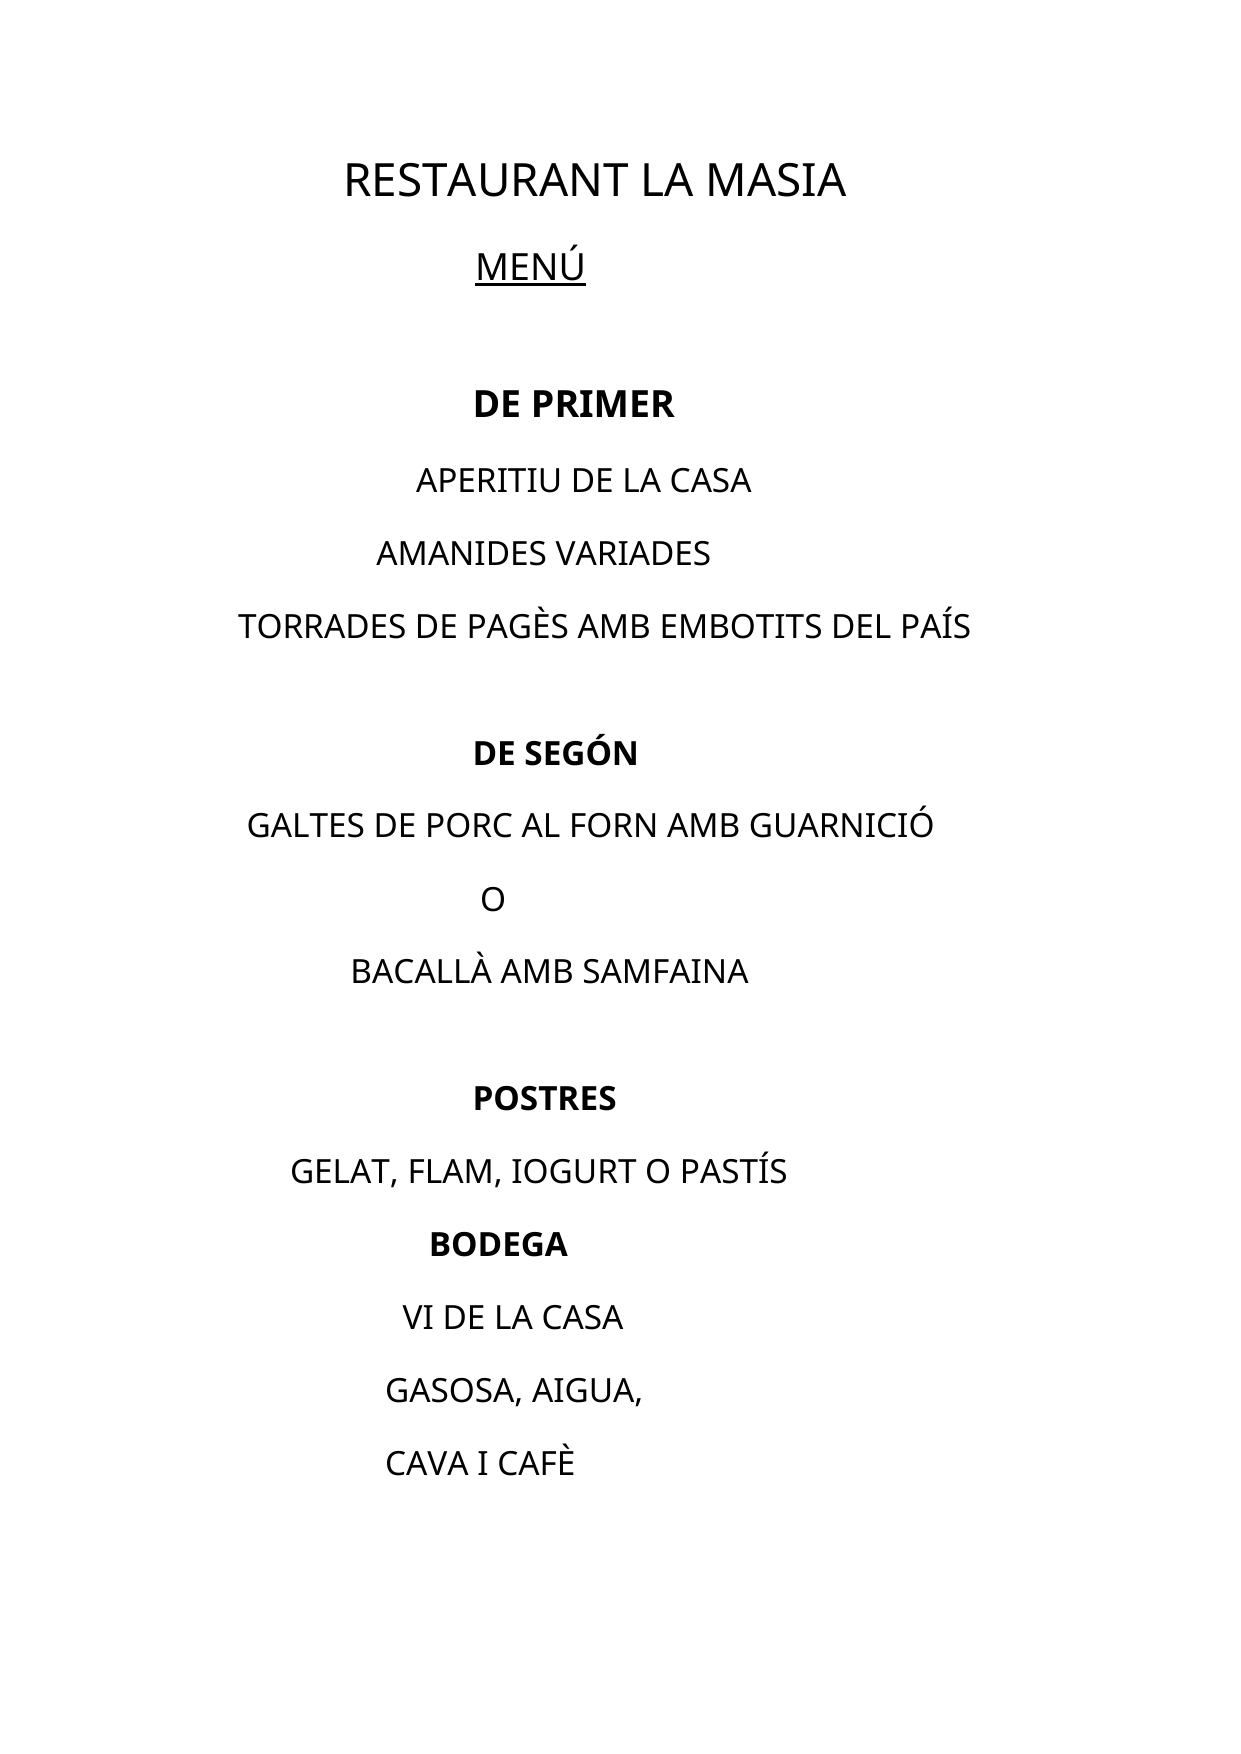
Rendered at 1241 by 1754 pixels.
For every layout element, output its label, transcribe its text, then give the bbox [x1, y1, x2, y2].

text VI DE LA CASA [177, 1293, 1063, 1339]
text APERITIU DE LA CASA [325, 457, 1063, 503]
text AMANIDES VARIADES [177, 530, 1063, 576]
text BODEGA [177, 1220, 1063, 1266]
text MENÚ [177, 240, 1063, 291]
text DE PRIMER [398, 378, 1063, 429]
text POSTRES [398, 1074, 1063, 1120]
text GASOSA, AIGUA, [177, 1366, 1063, 1412]
text GELAT, FLAM, IOGURT O PASTÍS [177, 1147, 1063, 1193]
text DE SEGÓN [398, 729, 1063, 775]
text GALTES DE PORC AL FORN AMB GUARNICIÓ [177, 802, 1063, 848]
text RESTAURANT LA MASIA [177, 148, 1063, 210]
text TORRADES DE PAGÈS AMB EMBOTITS DEL PAÍS [177, 603, 1063, 649]
text CAVA I CAFÈ [177, 1439, 1063, 1485]
text BACALLÀ AMB SAMFAINA [177, 948, 1063, 994]
text O [177, 875, 1063, 921]
